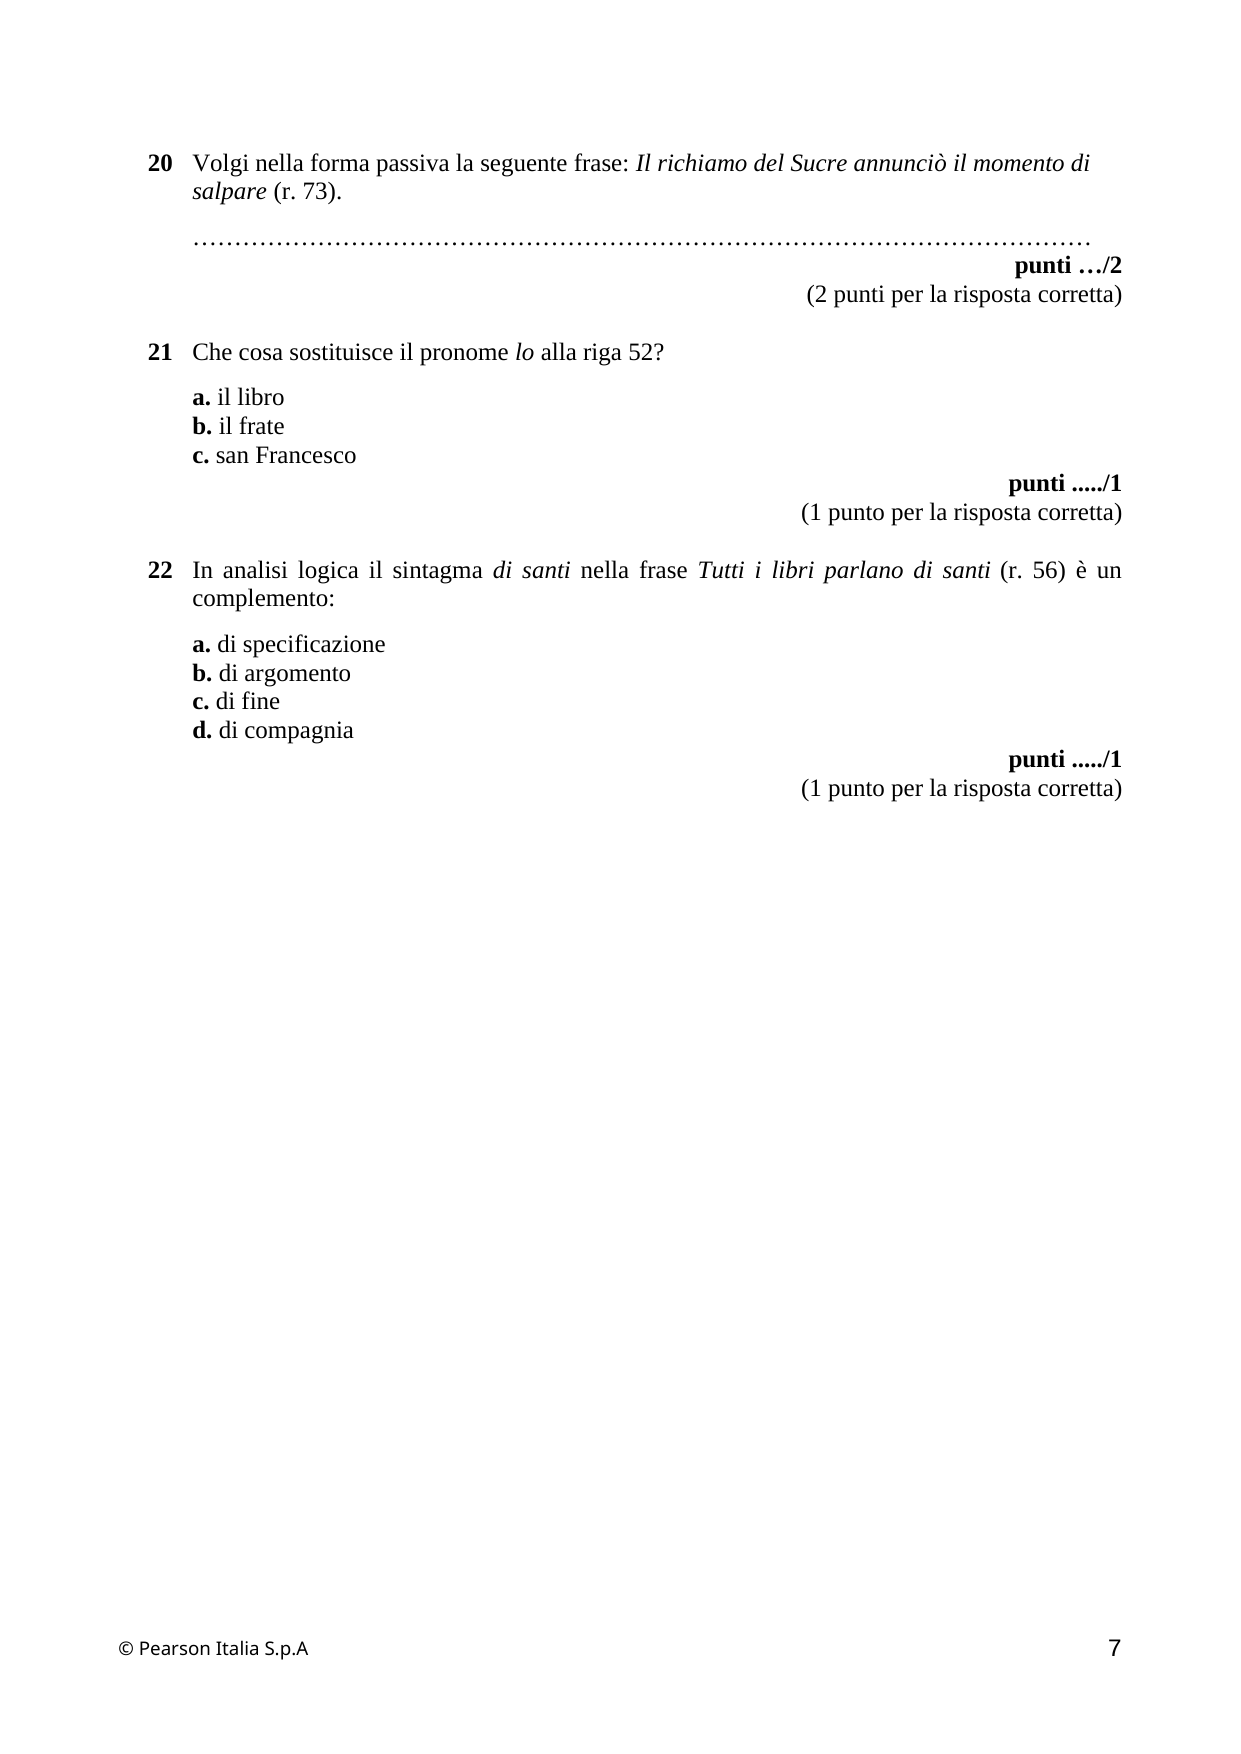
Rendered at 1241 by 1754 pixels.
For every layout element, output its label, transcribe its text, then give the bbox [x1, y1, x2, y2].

text (2 punti per la risposta corretta) [148, 279, 1122, 308]
text ……………………………………………………………………………………………… [192, 222, 1122, 251]
text 20 Volgi nella forma passiva la seguente frase: Il richiamo del Sucre annunciò il momento di salpare (r. 73). [148, 148, 1122, 205]
text a. il libro [148, 382, 1122, 411]
text a. di specificazione [148, 629, 1122, 658]
text c. di fine [148, 686, 1122, 715]
text punti ...../1 [148, 468, 1122, 497]
text (1 punto per la risposta corretta) [148, 497, 1122, 526]
text b. di argomento [148, 658, 1122, 686]
text 22 In analisi logica il sintagma di santi nella frase Tutti i libri parlano di santi (r. 56) è un complemento: [148, 555, 1122, 612]
text c. san Francesco [148, 440, 1122, 468]
text punti ...../1 [148, 744, 1122, 773]
text (1 punto per la risposta corretta) [148, 773, 1122, 801]
text punti …/2 [118, 251, 1122, 279]
text d. di compagnia [148, 715, 1122, 744]
text b. il frate [148, 411, 1122, 440]
text 21 Che cosa sostituisce il pronome lo alla riga 52? [148, 337, 1122, 366]
